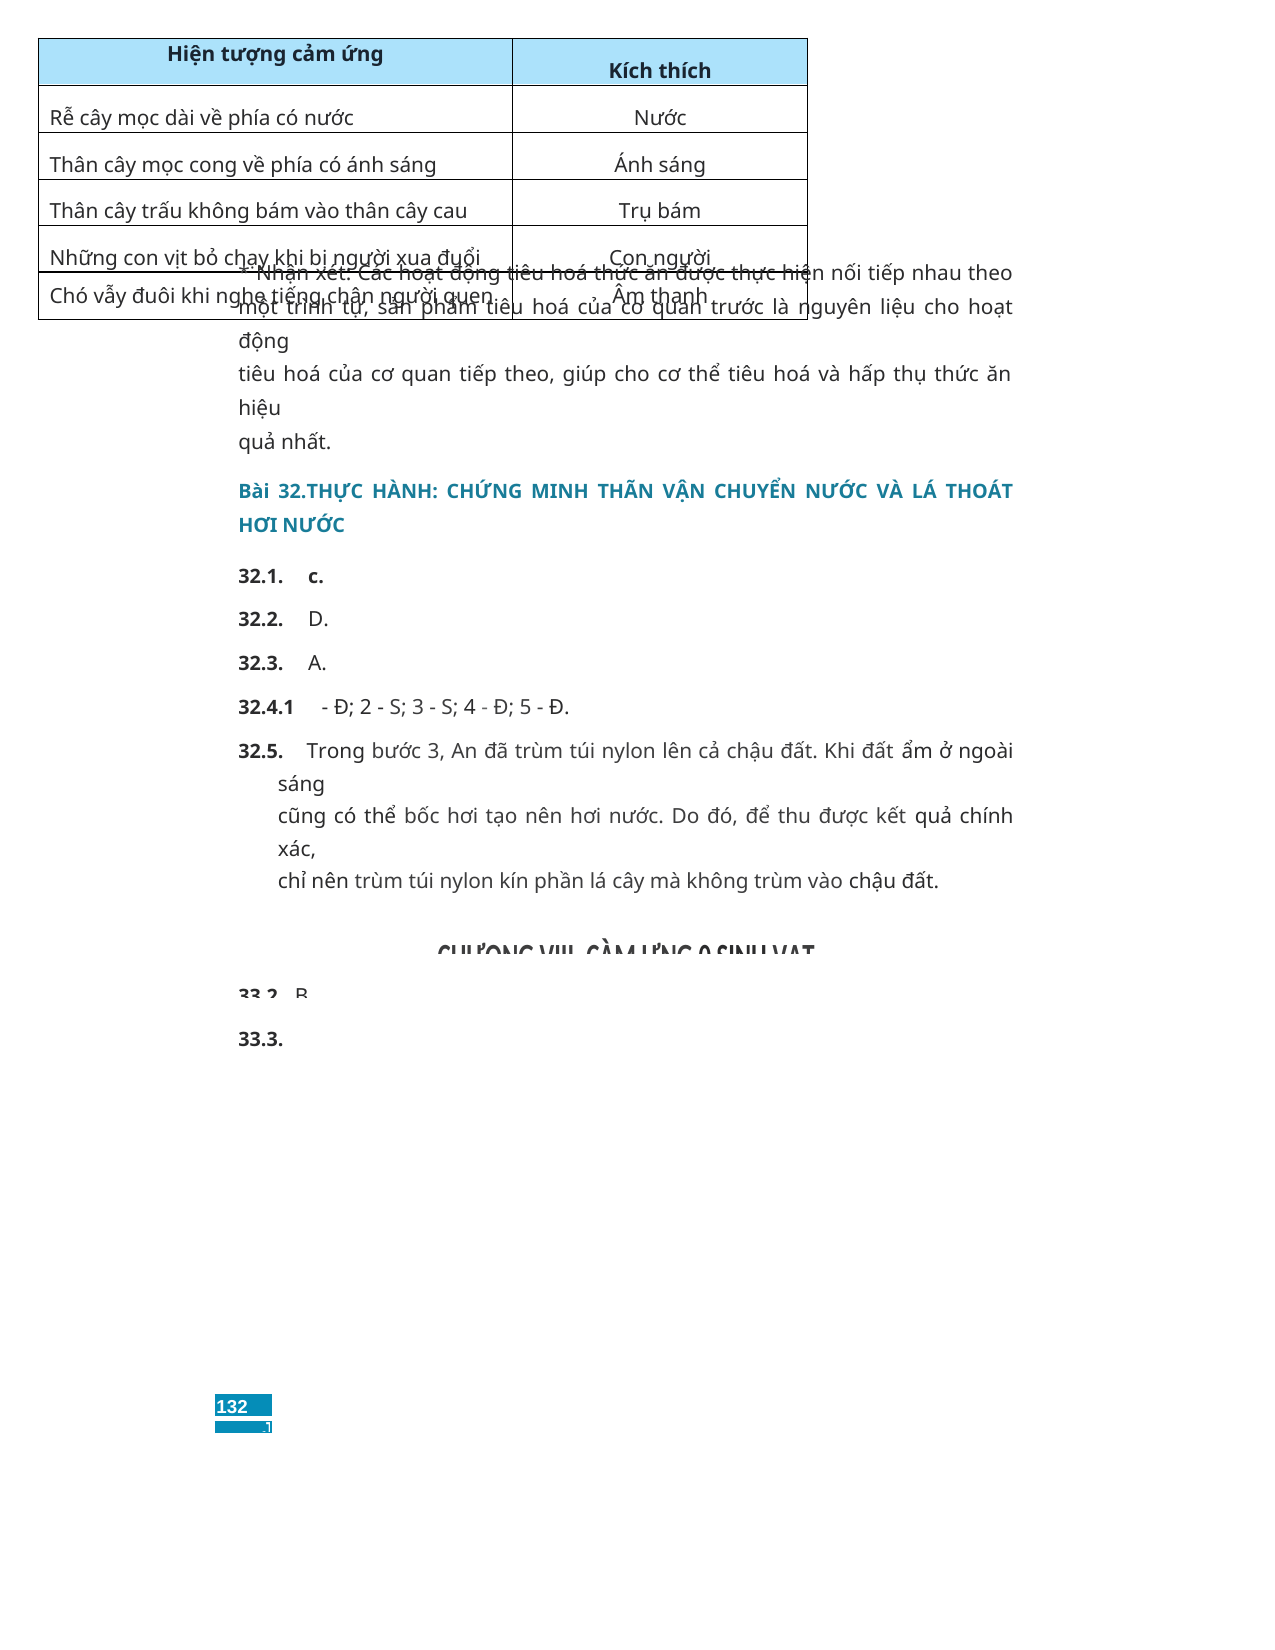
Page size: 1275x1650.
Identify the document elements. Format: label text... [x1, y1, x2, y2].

list - Đ; 2 - S; 3 - S; 4 - Đ; 5 - Đ. [238, 692, 1014, 721]
text 33.3. [238, 1025, 1014, 1052]
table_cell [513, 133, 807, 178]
list B. [238, 981, 1014, 997]
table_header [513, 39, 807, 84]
text Bài 32.THỰC HÀNH: CHỨNG MINH THÃN VẬN CHUYỂN NƯỚC VÀ LÁ THOÁT HƠI NƯỚC [238, 477, 1014, 539]
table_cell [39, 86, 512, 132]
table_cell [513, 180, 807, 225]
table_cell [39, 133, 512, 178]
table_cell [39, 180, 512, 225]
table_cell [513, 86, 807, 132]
text * Nhận xét: Các hoạt động tiêu hoá thức ăn được thực hiện nối tiếp nhau theo một trình tự, sản phẩm tiêu hoá của cơ quan trước là nguyên liệu cho hoạt động tiêu hoá của cơ quan tiếp theo, giúp cho cơ thể tiêu hoá và hấp thụ thức ăn hiệu quả nhất. [238, 258, 1014, 456]
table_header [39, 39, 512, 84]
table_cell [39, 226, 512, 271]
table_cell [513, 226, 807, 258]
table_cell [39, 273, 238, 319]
list Trong bước 3, An đã trùm túi nylon lên cả chậu đất. Khi đất ẩm ở ngoài sáng cũng có thể bốc hơi tạo nên hơi nước. Do đó, để thu được kết quả chính xác, chỉ nên trùm túi nylon kín phần lá cây mà không trùm vào chậu đất. [238, 736, 1014, 895]
text 132 [216, 1396, 270, 1414]
list c. [238, 562, 1014, 589]
text CHƯONG VIII. CÀM ƯNG 0 SINH VẬT [238, 934, 1014, 953]
list A. [238, 648, 1014, 677]
list D. [238, 604, 1014, 633]
